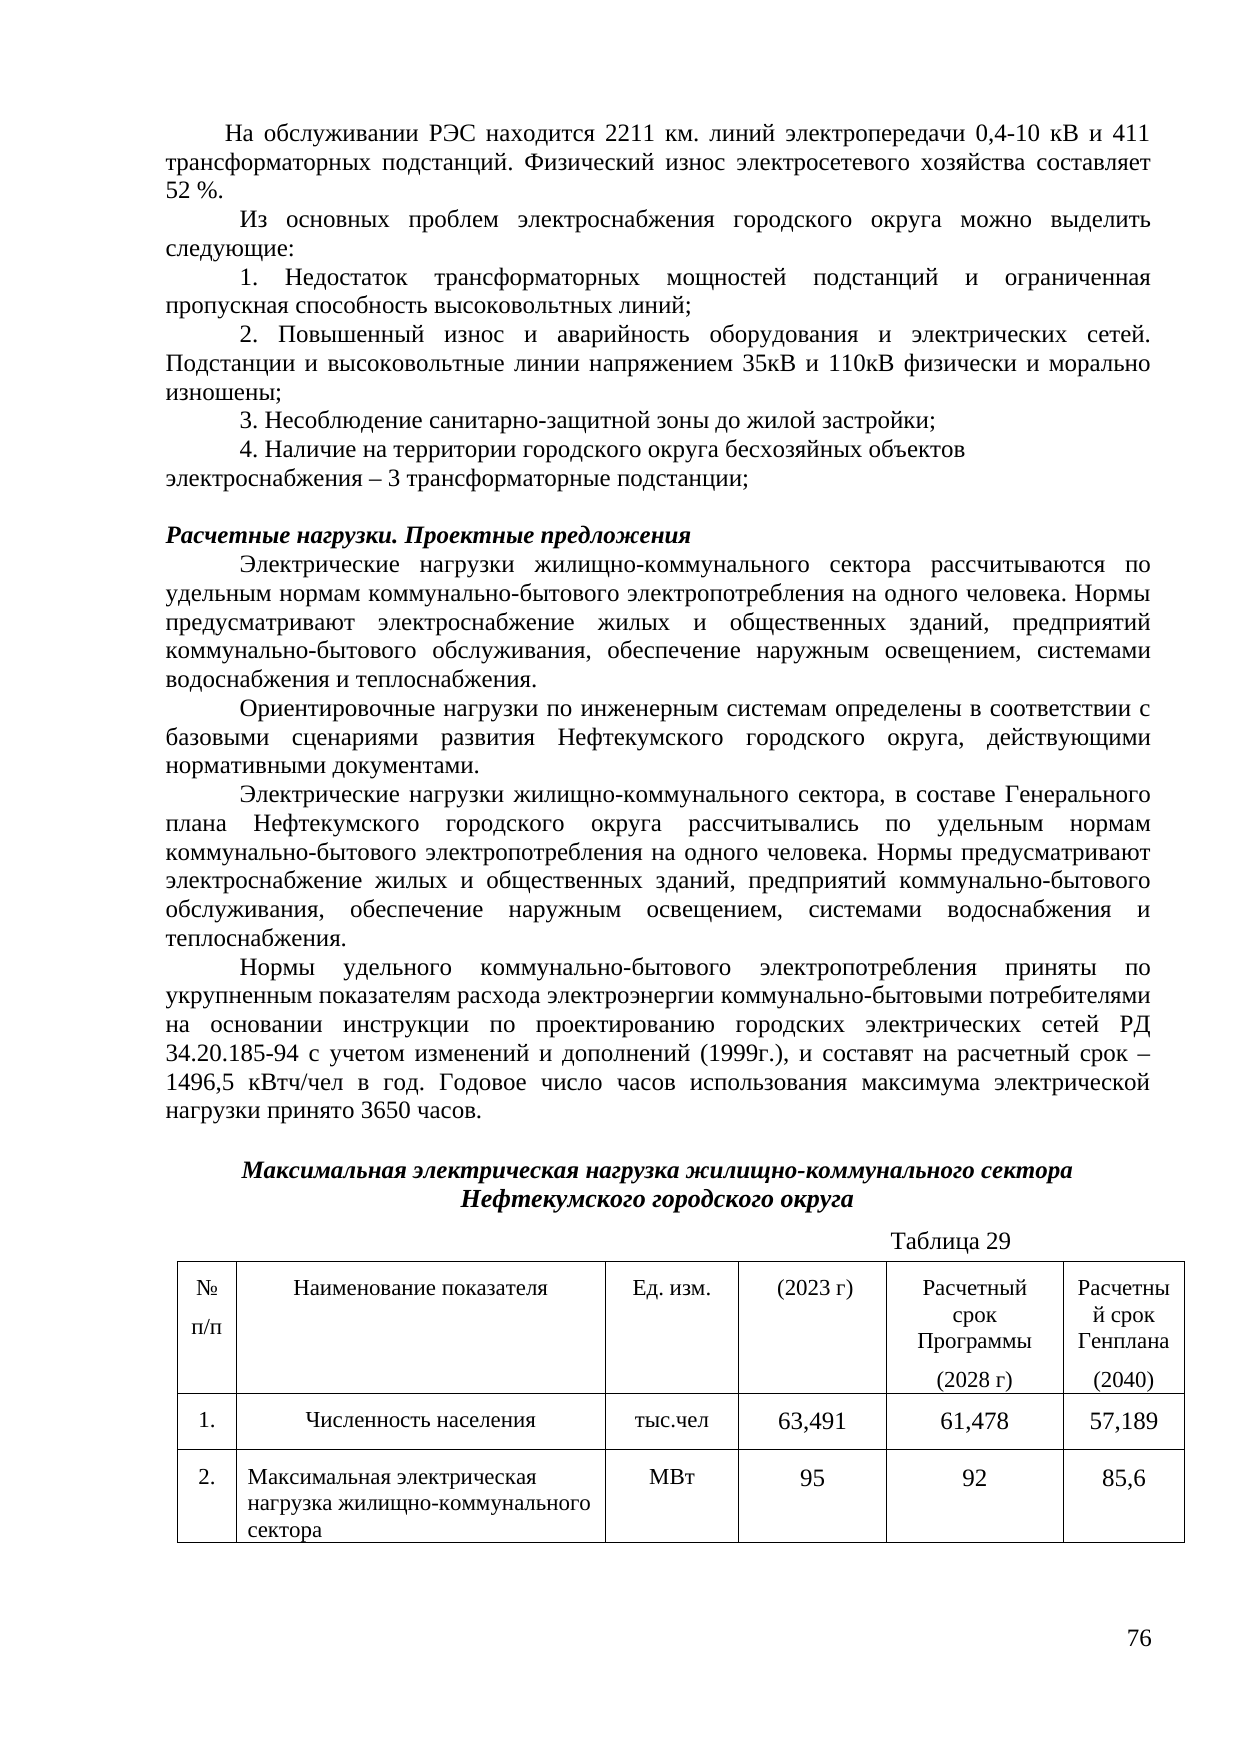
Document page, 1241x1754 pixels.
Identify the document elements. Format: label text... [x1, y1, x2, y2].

text Таблица 29 [165, 1226, 1152, 1255]
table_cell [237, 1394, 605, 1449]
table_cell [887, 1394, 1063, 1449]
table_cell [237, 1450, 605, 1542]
text 3. Несоблюдение санитарно-защитной зоны до жилой застройки; [165, 406, 1152, 434]
text На обслуживании РЭС находится 2211 км. линий электропередачи 0,4-10 кВ и 411 трансформаторных подстанций. Физический износ электросетевого хозяйства составляет 52 %. [165, 118, 1152, 204]
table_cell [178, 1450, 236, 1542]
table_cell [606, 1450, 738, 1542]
text Электрические нагрузки жилищно-коммунального сектора, в составе Генерального плана Нефтекумского городского округа рассчитывались по удельным нормам коммунально-бытового электропотребления на одного человека. Нормы предусматривают электроснабжение жилых и общественных зданий, предприятий коммунально-бытового обслуживания, обеспечение наружным освещением, системами водоснабжения и теплоснабжения. [165, 779, 1152, 952]
text Максимальная электрическая нагрузка жилищно-коммунального сектора Нефтекумского городского округа [165, 1155, 1152, 1213]
text Расчетные нагрузки. Проектные предложения [165, 521, 1152, 549]
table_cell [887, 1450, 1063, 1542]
text Из основных проблем электроснабжения городского округа можно выделить следующие: [165, 204, 1152, 262]
text 2. Повышенный износ и аварийность оборудования и электрических сетей. Подстанции и высоковольтные линии напряжением 35кВ и 110кВ физически и морально изношены; [165, 319, 1152, 406]
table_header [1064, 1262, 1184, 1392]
text Электрические нагрузки жилищно-коммунального сектора рассчитываются по удельным нормам коммунально-бытового электропотребления на одного человека. Нормы предусматривают электроснабжение жилых и общественных зданий, предприятий коммунально-бытового обслуживания, обеспечение наружным освещением, системами водоснабжения и теплоснабжения. [165, 549, 1152, 693]
text 1. Недостаток трансформаторных мощностей подстанций и ограниченная пропускная способность высоковольтных линий; [165, 262, 1152, 319]
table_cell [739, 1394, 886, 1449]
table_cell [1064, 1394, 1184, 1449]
text 4. Наличие на территории городского округа бесхозяйных объектов электроснабжения – 3 трансформаторные подстанции; [165, 434, 1152, 492]
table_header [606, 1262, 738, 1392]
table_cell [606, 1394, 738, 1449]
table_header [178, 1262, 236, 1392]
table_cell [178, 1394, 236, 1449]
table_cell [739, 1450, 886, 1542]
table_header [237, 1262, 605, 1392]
text Нормы удельного коммунально-бытового электропотребления приняты по укрупненным показателям расхода электроэнергии коммунально-бытовыми потребителями на основании инструкции по проектированию городских электрических сетей РД 34.20.185-94 с учетом изменений и дополнений (1999г.), и составят на расчетный срок – 1496,5 кВтч/чел в год. Годовое число часов использования максимума электрической нагрузки принято 3650 часов. [165, 952, 1152, 1124]
text Ориентировочные нагрузки по инженерным системам определены в соответствии с базовыми сценариями развития Нефтекумского городского округа, действующими нормативными документами. [165, 693, 1152, 779]
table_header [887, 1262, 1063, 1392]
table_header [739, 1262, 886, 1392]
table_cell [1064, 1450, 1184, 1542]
